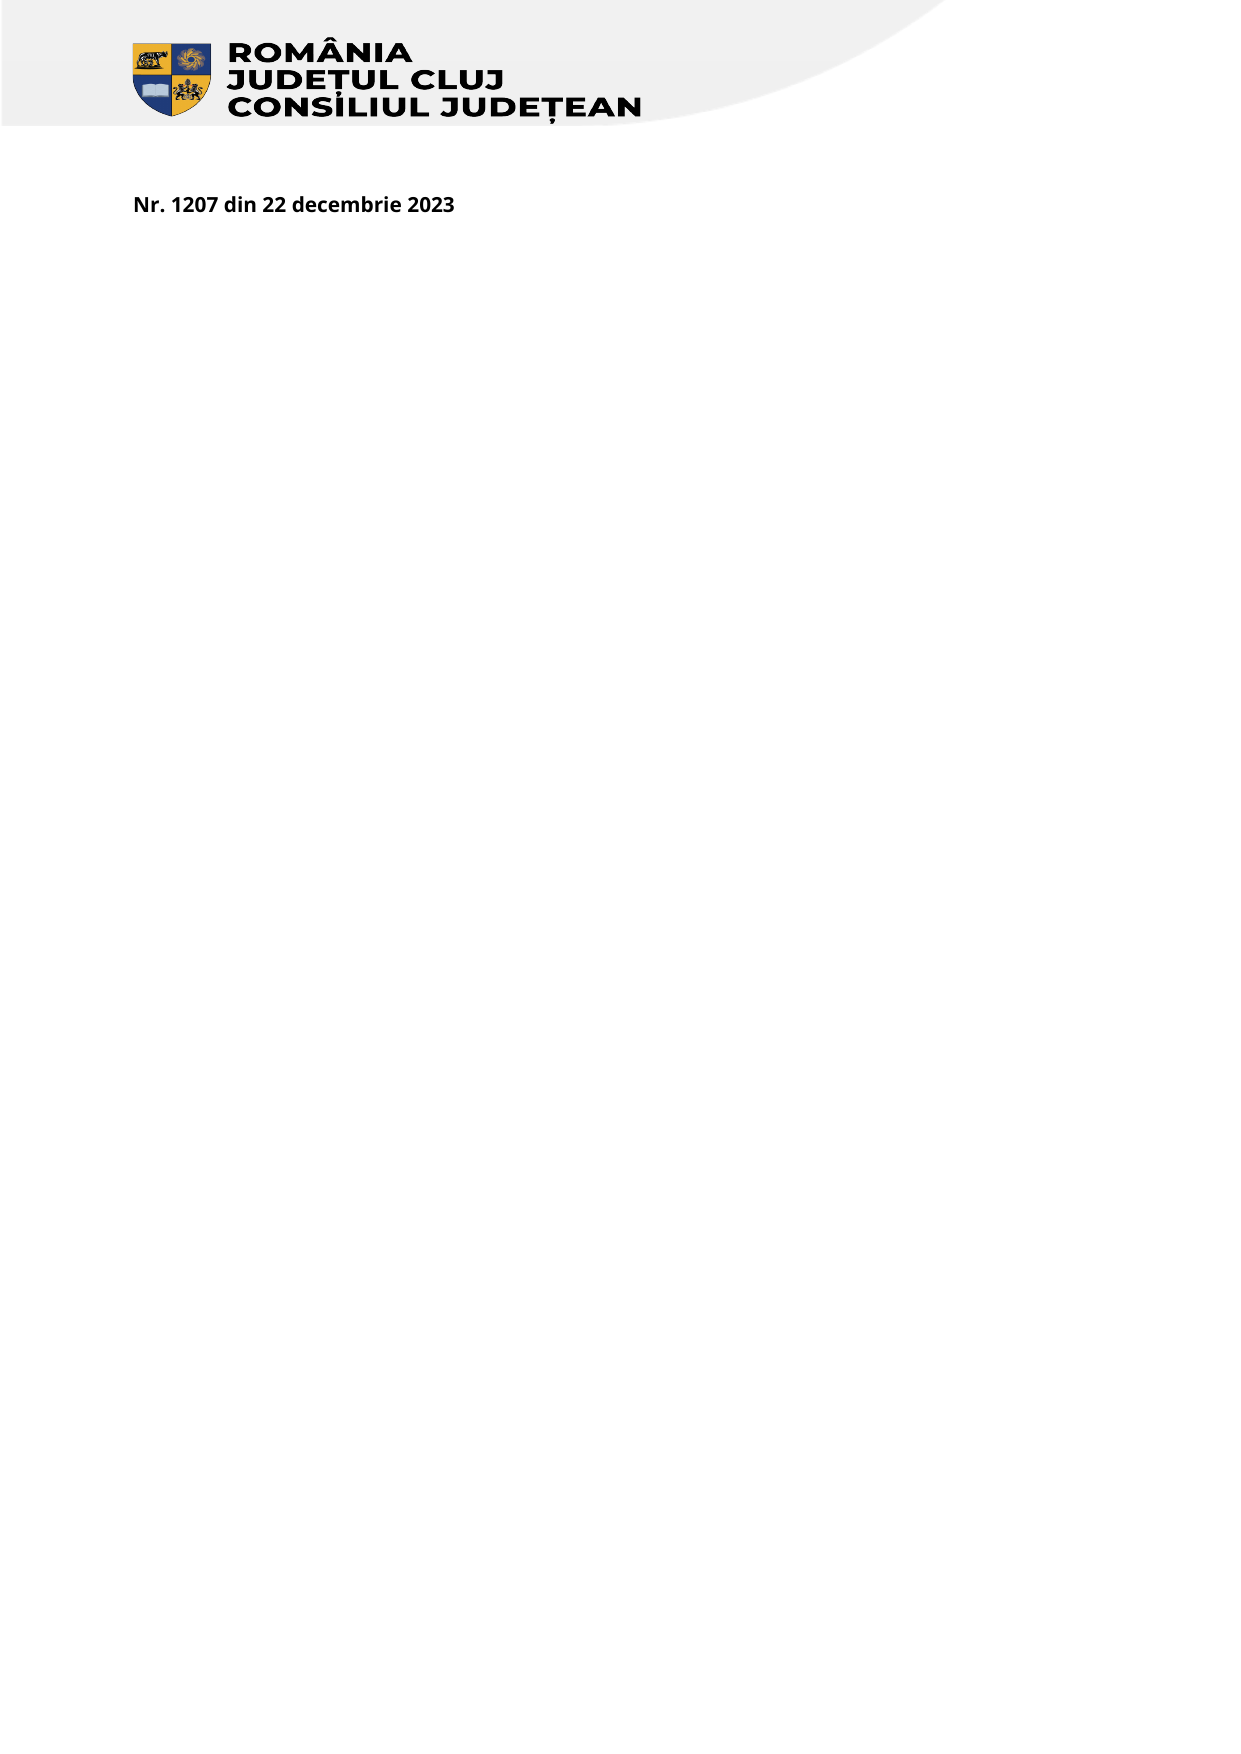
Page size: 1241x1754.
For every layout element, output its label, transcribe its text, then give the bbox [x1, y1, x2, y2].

picture [132, 37, 641, 124]
text Nr. 1207 din 22 decembrie 2023 [133, 190, 1151, 219]
